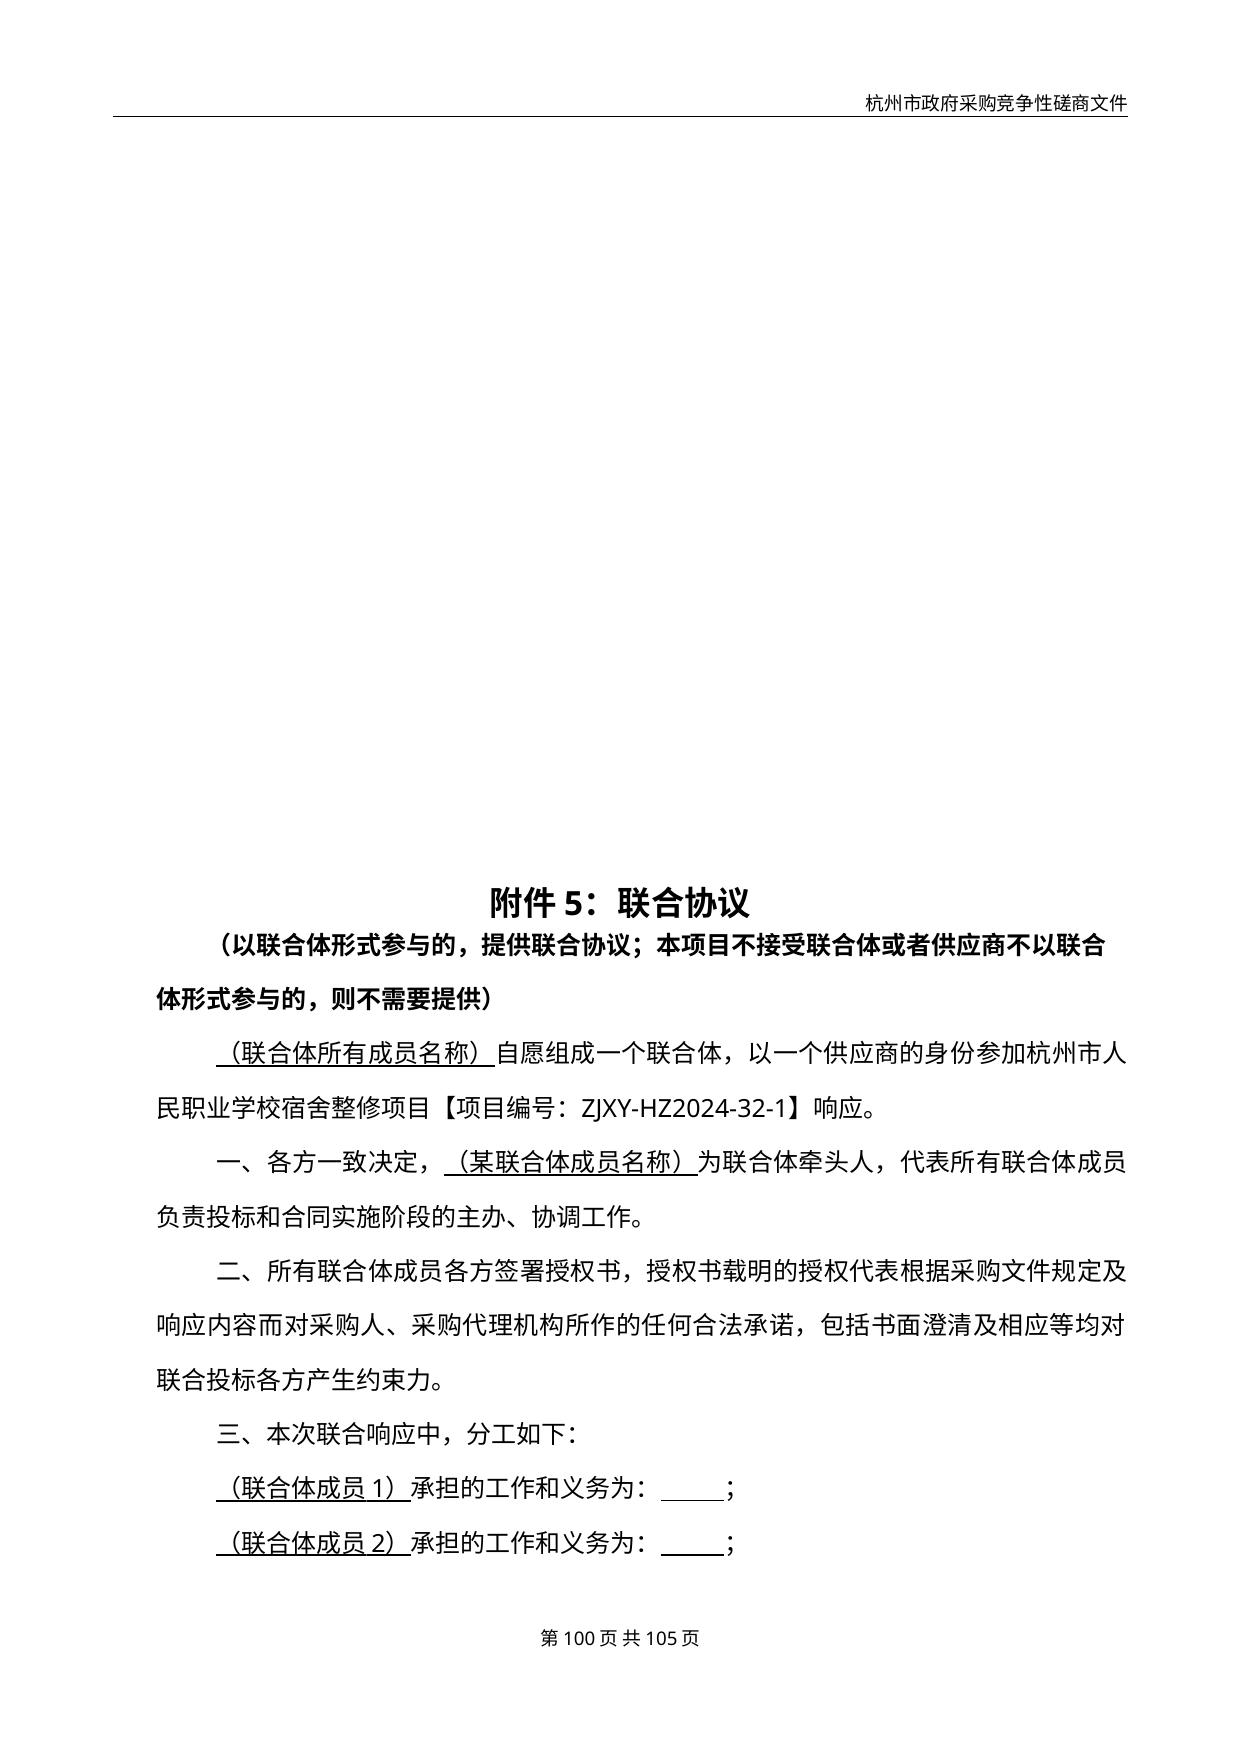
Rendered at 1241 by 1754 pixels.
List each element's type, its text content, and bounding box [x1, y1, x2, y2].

text 二、所有联合体成员各方签署授权书，授权书载明的授权代表根据采购文件规定及响应内容而对采购人、采购代理机构所作的任何合法承诺，包括书面澄清及相应等均对联合投标各方产生约束力。 [156, 1251, 1128, 1396]
text （联合体成员1）承担的工作和义务为： ； [156, 1469, 1128, 1505]
text （以联合体形式参与的，提供联合协议；本项目不接受联合体或者供应商不以联合体形式参与的，则不需要提供） [156, 925, 1128, 1016]
text 三、本次联合响应中，分工如下： [156, 1414, 1128, 1451]
text 附件5：联合协议 [112, 877, 1128, 925]
text （联合体成员2）承担的工作和义务为： ； [156, 1523, 1128, 1559]
text 一、各方一致决定，（某联合体成员名称）为联合体牵头人，代表所有联合体成员负责投标和合同实施阶段的主办、协调工作。 [156, 1143, 1128, 1233]
text （联合体所有成员名称）自愿组成一个联合体，以一个供应商的身份参加杭州市人民职业学校宿舍整修项目【项目编号：ZJXY-HZ2024-32-1】响应。 [156, 1034, 1128, 1124]
